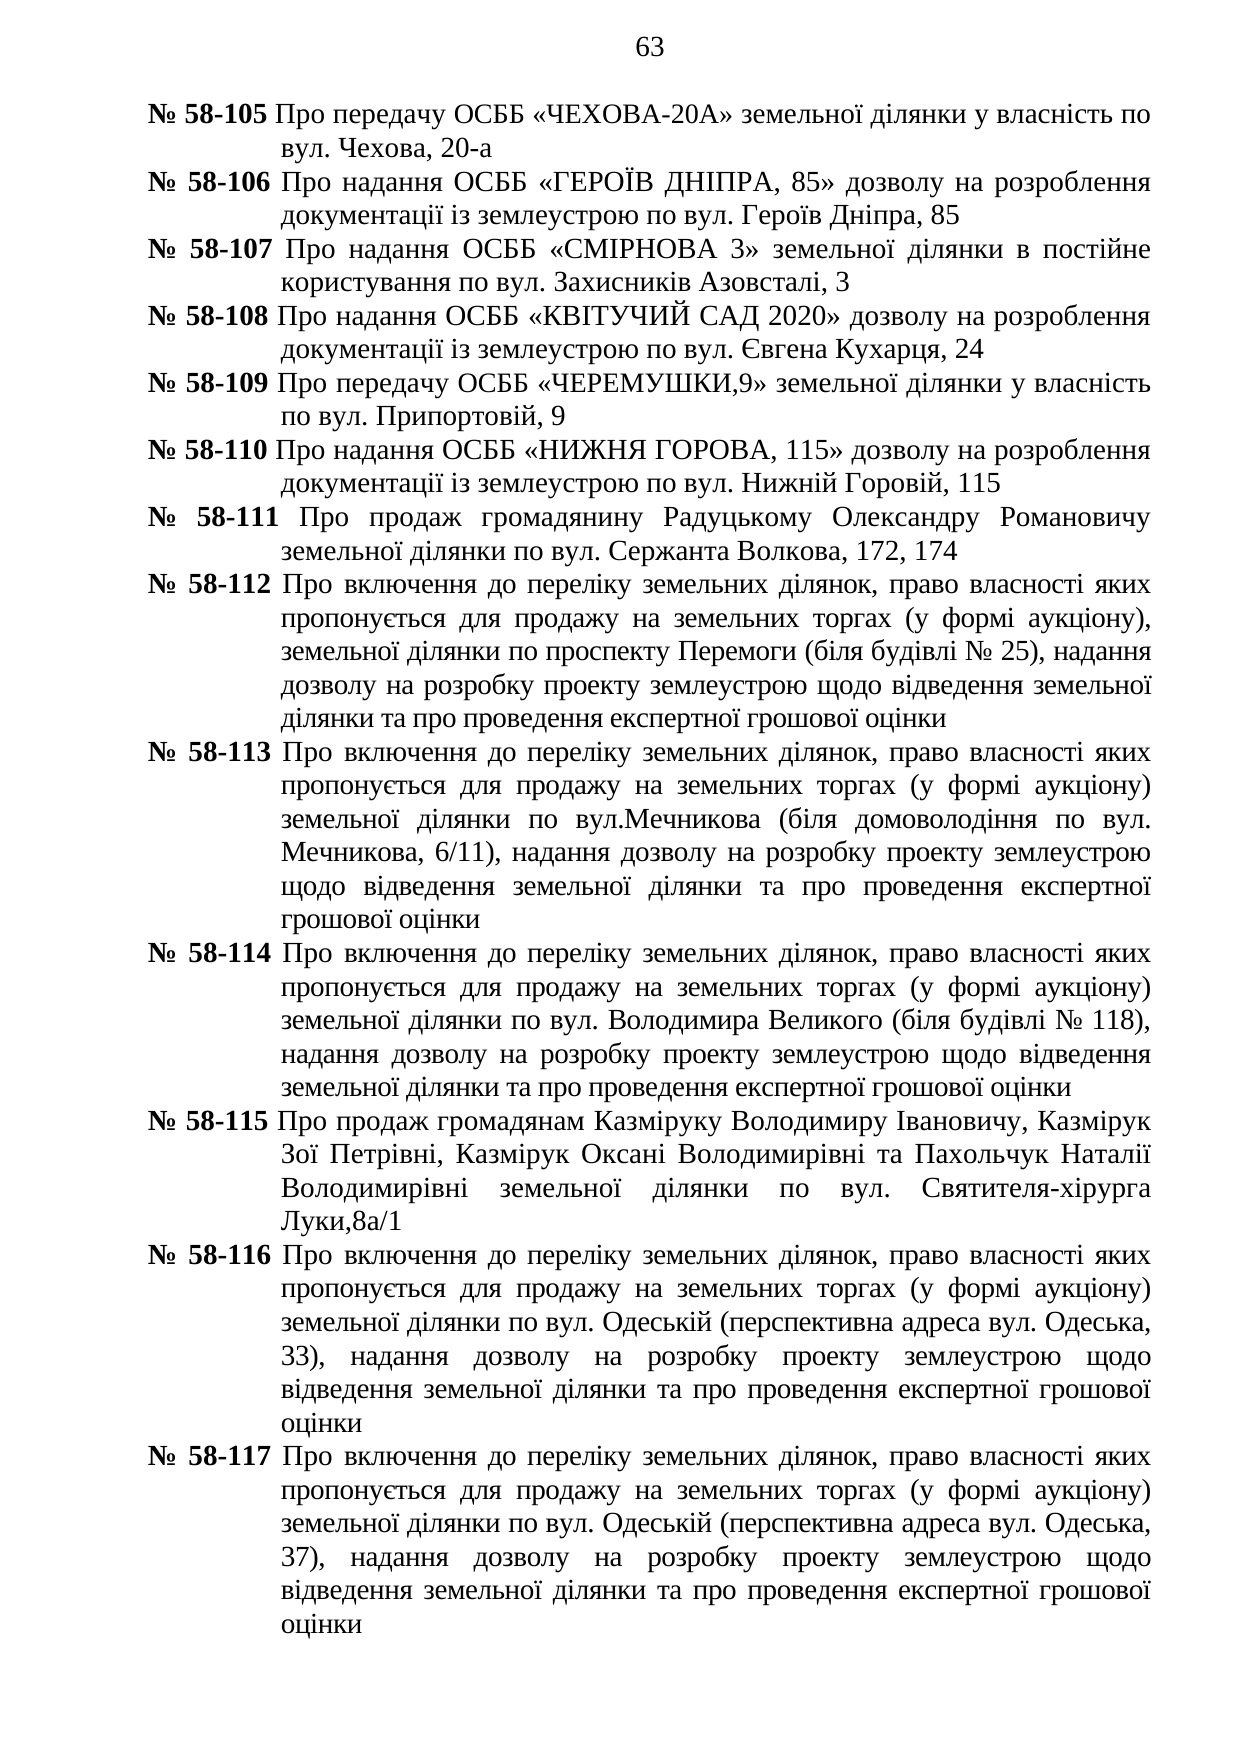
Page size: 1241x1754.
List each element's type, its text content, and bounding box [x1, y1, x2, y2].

text № 58-115 Про продаж громадянам Казміруку Володимиру Івановичу, Казмірук Зої Петрівні, Казмірук Оксані Володимирівні та Пахольчук Наталії Володимирівні земельної ділянки по вул. Святителя-хірурга Луки,8а/1 [148, 1103, 1152, 1237]
text № 58-111 Про продаж громадянину Радуцькому Олександру Романовичу земельної ділянки по вул. Сержанта Волкова, 172, 174 [148, 499, 1152, 566]
text № 58-106 Про надання ОСББ «ГЕРОЇВ ДНІПРА, 85» дозволу на розроблення документації із землеустрою по вул. Героїв Дніпра, 85 [148, 164, 1152, 231]
text № 58-114 Про включення до переліку земельних ділянок, право власності яких пропонується для продажу на земельних торгах (у формі аукціону) земельної ділянки по вул. Володимира Великого (біля будівлі № 118), надання дозволу на розробку проекту землеустрою щодо відведення земельної ділянки та про проведення експертної грошової оцінки [148, 935, 1152, 1103]
text № 58-105 Про передачу ОСББ «ЧЕХОВА-20А» земельної ділянки у власність по вул. Чехова, 20-а [148, 97, 1152, 164]
text № 58-107 Про надання ОСББ «СМІРНОВА 3» земельної ділянки в постійне користування по вул. Захисників Азовсталі, 3 [148, 231, 1152, 298]
text № 58-117 Про включення до переліку земельних ділянок, право власності яких пропонується для продажу на земельних торгах (у формі аукціону) земельної ділянки по вул. Одеській (перспективна адреса вул. Одеська, 37), надання дозволу на розробку проекту землеустрою щодо відведення земельної ділянки та про проведення експертної грошової оцінки [148, 1438, 1152, 1639]
text № 58-113 Про включення до переліку земельних ділянок, право власності яких пропонується для продажу на земельних торгах (у формі аукціону) земельної ділянки по вул.Мечникова (біля домоволодіння по вул. Мечникова, 6/11), надання дозволу на розробку проекту землеустрою щодо відведення земельної ділянки та про проведення експертної грошової оцінки [148, 734, 1152, 935]
text № 58-108 Про надання ОСББ «КВІТУЧИЙ САД 2020» дозволу на розроблення документації із землеустрою по вул. Євгена Кухарця, 24 [148, 298, 1152, 365]
text № 58-110 Про надання ОСББ «НИЖНЯ ГОРОВА, 115» дозволу на розроблення документації із землеустрою по вул. Нижній Горовій, 115 [148, 432, 1152, 499]
text № 58-112 Про включення до переліку земельних ділянок, право власності яких пропонується для продажу на земельних торгах (у формі аукціону), земельної ділянки по проспекту Перемоги (біля будівлі № 25), надання дозволу на розробку проекту землеустрою щодо відведення земельної ділянки та про проведення експертної грошової оцінки [148, 566, 1152, 734]
text № 58-116 Про включення до переліку земельних ділянок, право власності яких пропонується для продажу на земельних торгах (у формі аукціону) земельної ділянки по вул. Одеській (перспективна адреса вул. Одеська, 33), надання дозволу на розробку проекту землеустрою щодо відведення земельної ділянки та про проведення експертної грошової оцінки [148, 1237, 1152, 1438]
text № 58-109 Про передачу ОСББ «ЧЕРЕМУШКИ,9» земельної ділянки у власність по вул. Припортовій, 9 [148, 365, 1152, 432]
